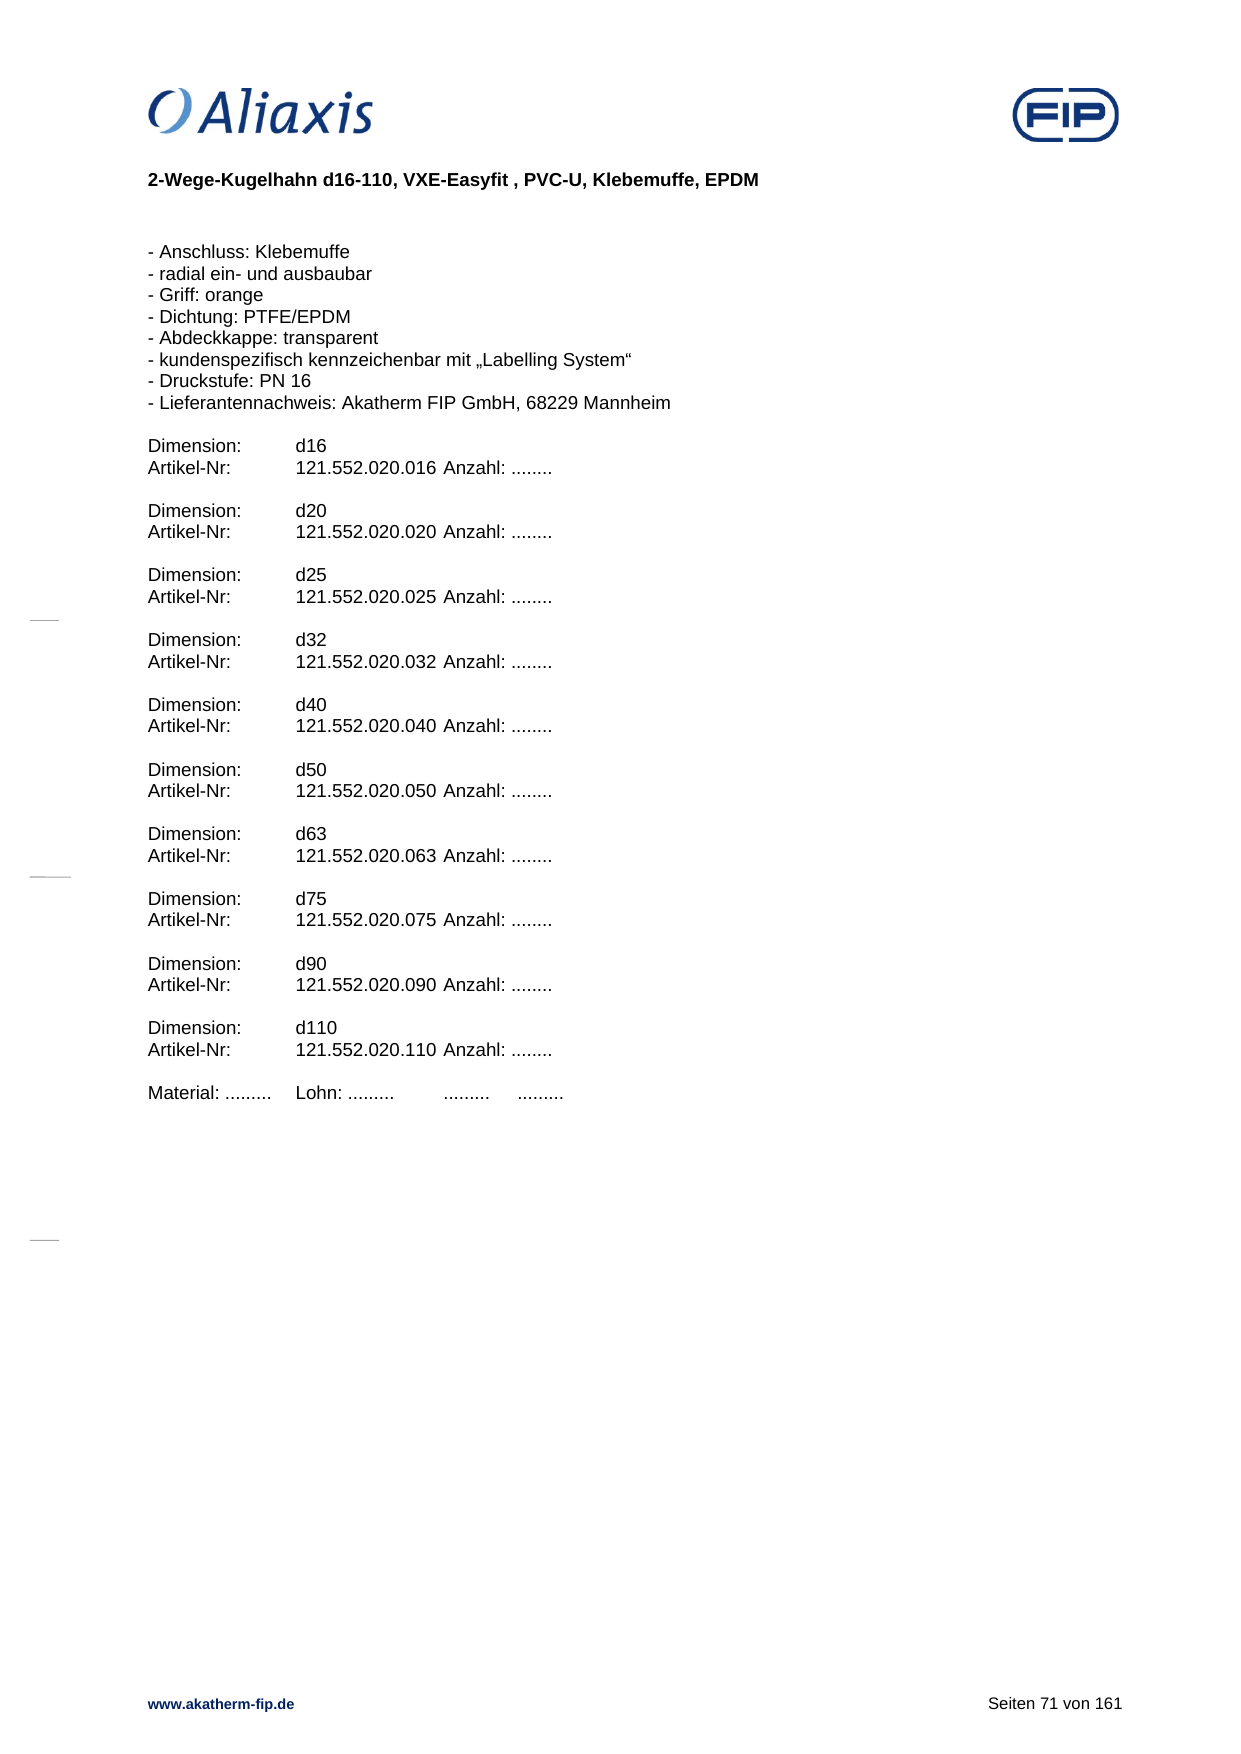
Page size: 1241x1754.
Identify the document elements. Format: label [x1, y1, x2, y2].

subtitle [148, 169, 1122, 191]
picture [1012, 88, 1119, 142]
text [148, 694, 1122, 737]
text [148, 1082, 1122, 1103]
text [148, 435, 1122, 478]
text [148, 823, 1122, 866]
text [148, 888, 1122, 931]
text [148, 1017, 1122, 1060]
picture [148, 88, 373, 134]
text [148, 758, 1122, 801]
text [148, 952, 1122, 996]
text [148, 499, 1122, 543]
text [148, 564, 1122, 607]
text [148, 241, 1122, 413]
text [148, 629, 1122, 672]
